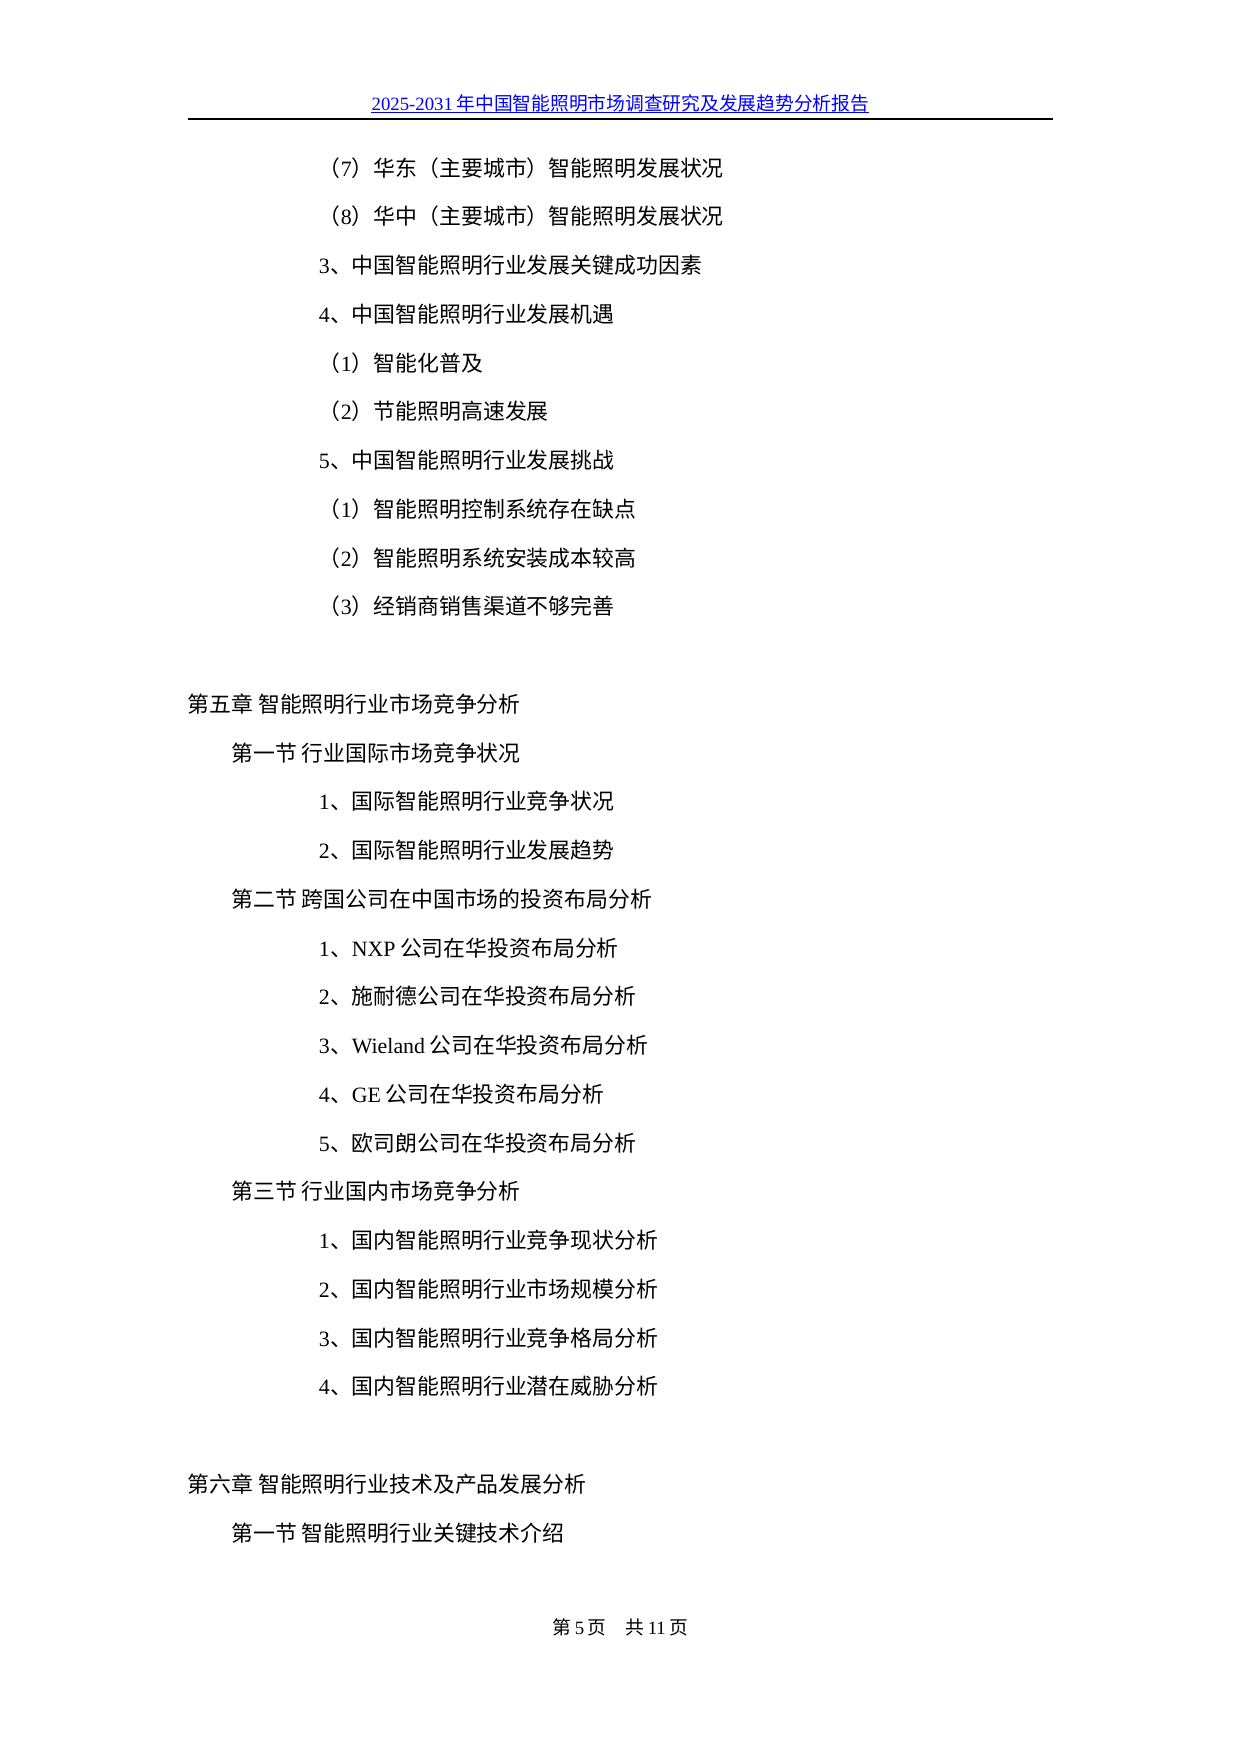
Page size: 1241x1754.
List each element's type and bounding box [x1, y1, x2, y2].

text [187, 150, 1053, 1548]
